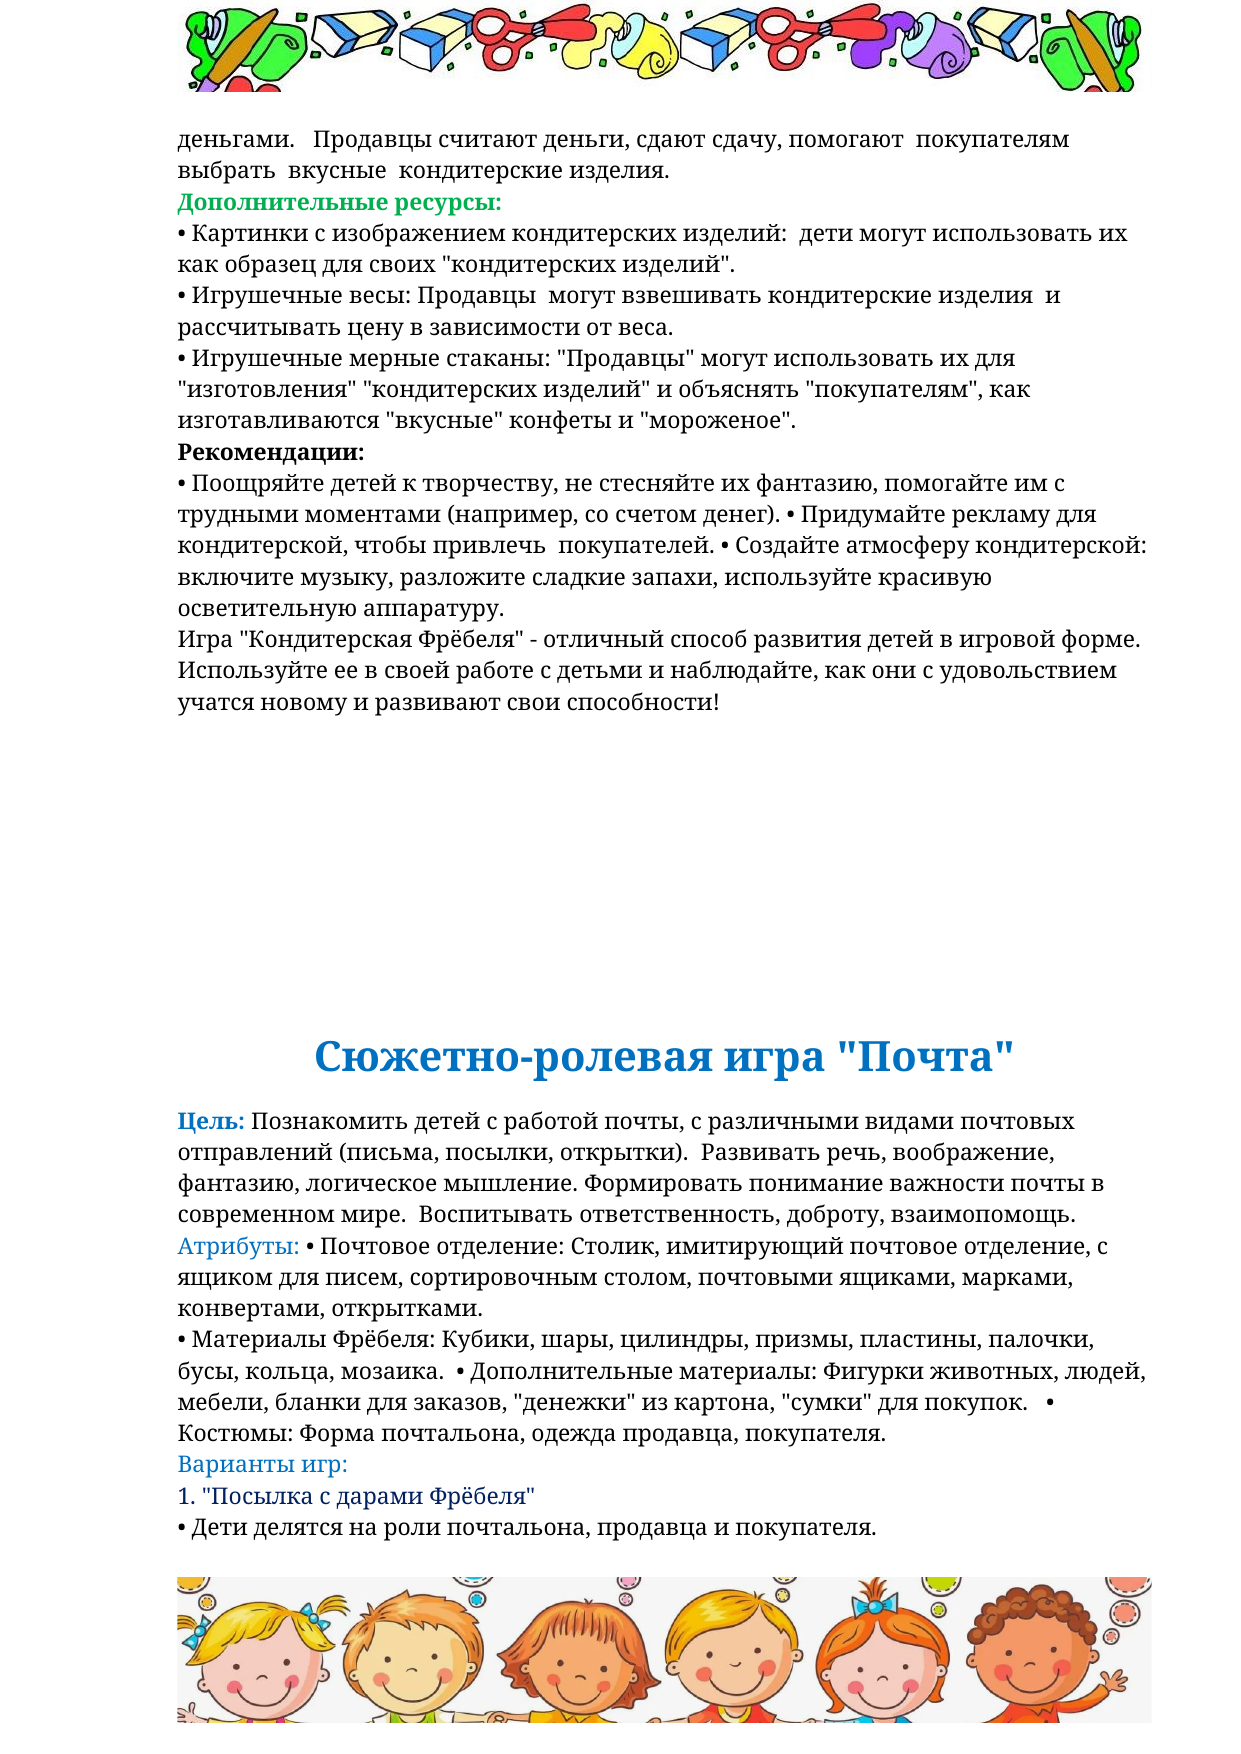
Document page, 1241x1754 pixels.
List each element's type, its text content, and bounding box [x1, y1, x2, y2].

text • Поощряйте детей к творчеству, не стесняйте их фантазию, помогайте им с трудными моментами (например, со счетом денег). • Придумайте рекламу для кондитерской, чтобы привлечь покупателей. • Создайте атмосферу кондитерской: включите музыку, разложите сладкие запахи, используйте красивую осветительную аппаратуру. [177, 467, 1152, 623]
text 1. "Посылка с дарами Фрёбеля" [177, 1480, 1152, 1511]
text Рекомендации: [177, 435, 1152, 467]
text • Материалы Фрёбеля: Кубики, шары, цилиндры, призмы, пластины, палочки, бусы, кольца, мозаика. • Дополнительные материалы: Фигурки животных, людей, мебели, бланки для заказов, "денежки" из картона, "сумки" для покупок. • Костюмы: Форма почтальона, одежда продавца, покупателя. [177, 1323, 1152, 1448]
text • Картинки с изображением кондитерских изделий: дети могут использовать их как образец для своих "кондитерских изделий". [177, 217, 1152, 279]
picture [177, 0, 1152, 92]
picture [177, 1577, 1152, 1723]
text • Дети делятся на роли почтальона, продавца и покупателя. [177, 1511, 1152, 1542]
text • Игрушечные весы: Продавцы могут взвешивать кондитерские изделия и рассчитывать цену в зависимости от веса. [177, 279, 1152, 342]
text Варианты игр: [177, 1448, 1152, 1480]
text Атрибуты: • Почтовое отделение: Столик, имитирующий почтовое отделение, с ящиком для писем, сортировочным столом, почтовыми ящиками, марками, конвертами, открытками. [177, 1230, 1152, 1323]
text Сюжетно-ролевая игра "Почта" [177, 1027, 1152, 1084]
text Игра "Кондитерская Фрёбеля" - отличный способ развития детей в игровой форме. Используйте ее в своей работе с детьми и наблюдайте, как они с удовольствием учатся новому и развивают свои способности! [177, 623, 1152, 717]
text Дополнительные ресурсы: [177, 185, 1152, 217]
text • Игрушечные мерные стаканы: "Продавцы" могут использовать их для "изготовления" "кондитерских изделий" и объяснять "покупателям", как изготавливаются "вкусные" конфеты и "мороженое". [177, 342, 1152, 435]
text Цель: Познакомить детей с работой почты, с различными видами почтовых отправлений (письма, посылки, открытки). Развивать речь, воображение, фантазию, логическое мышление. Формировать понимание важности почты в современном мире. Воспитывать ответственность, доброту, взаимопомощь. [177, 1105, 1152, 1230]
